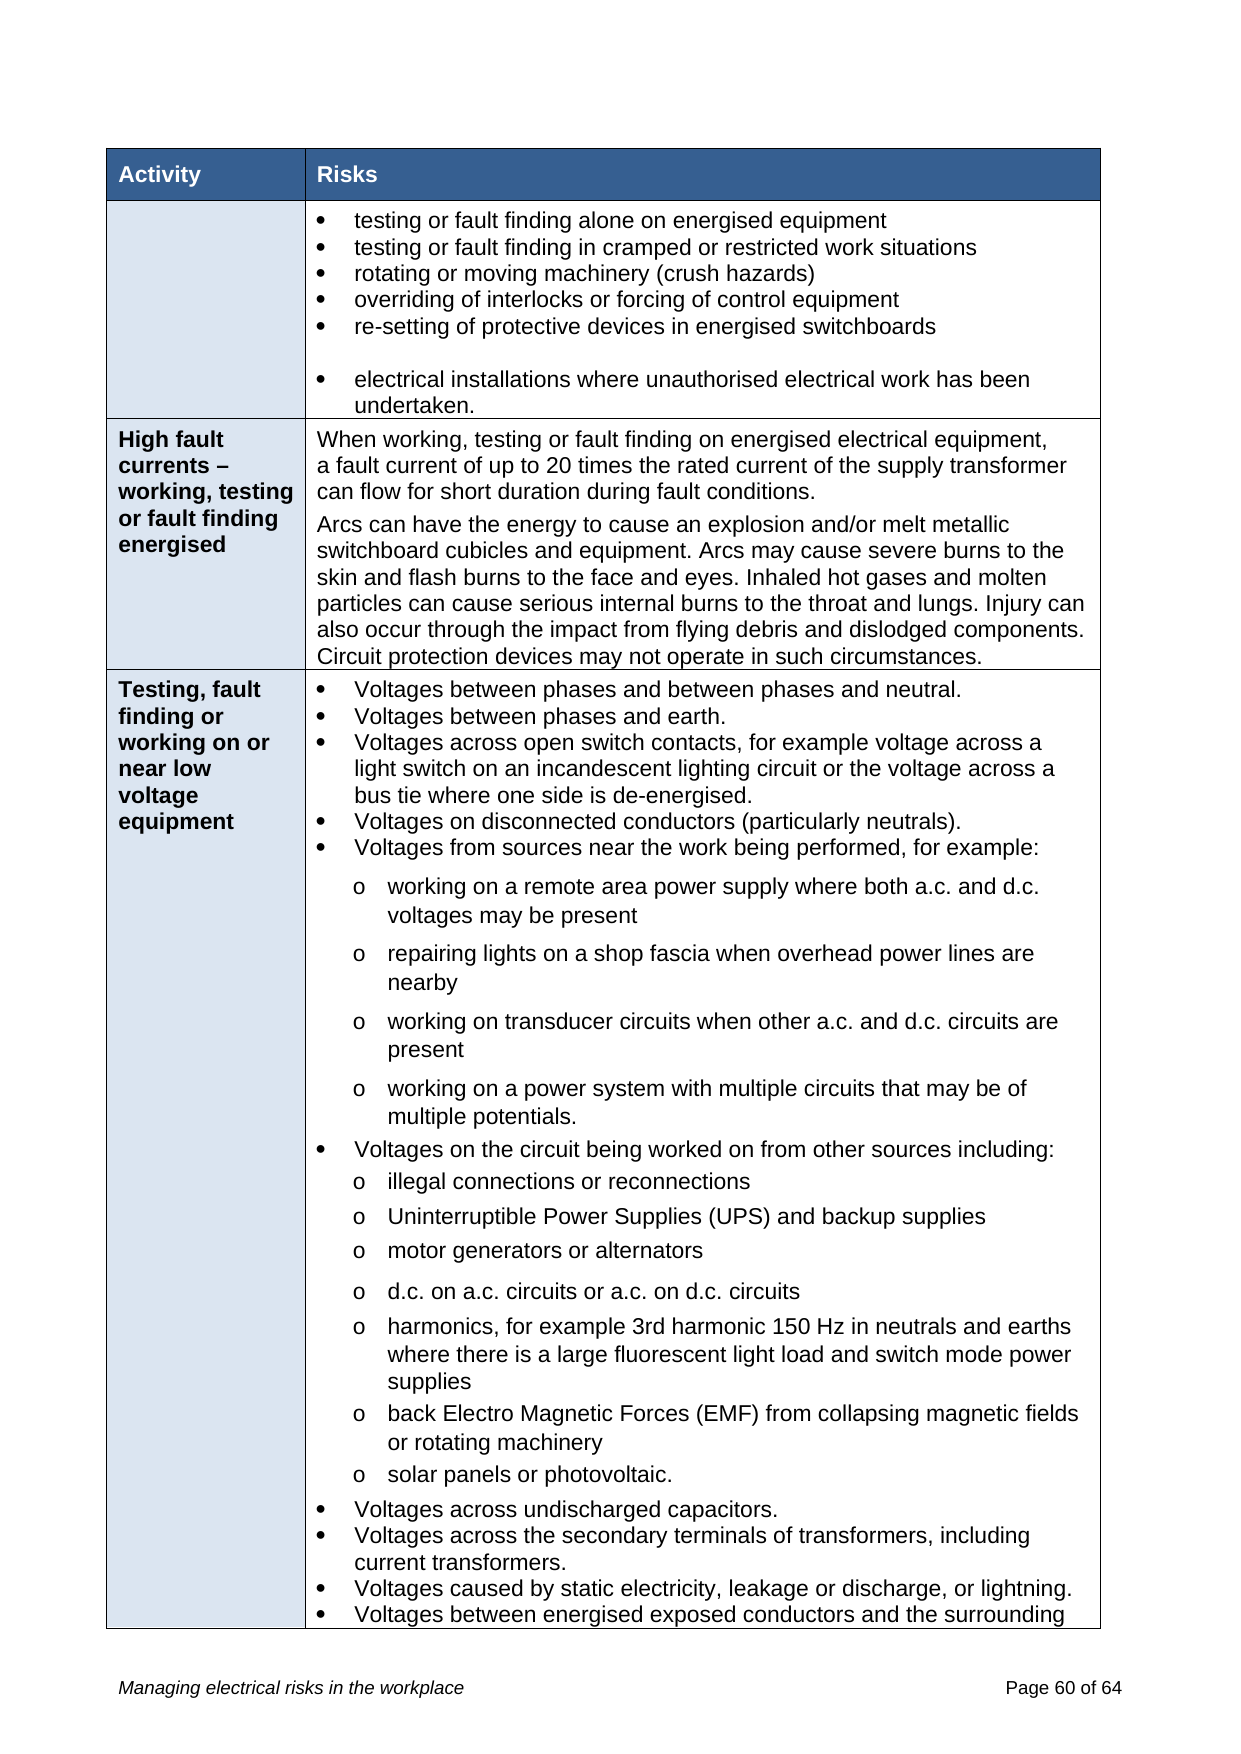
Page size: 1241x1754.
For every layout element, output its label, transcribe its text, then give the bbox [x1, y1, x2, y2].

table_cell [107, 201, 305, 418]
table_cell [107, 670, 305, 1627]
table_cell High fault currents – working, testing or fault finding energised [107, 419, 305, 669]
table_header Risks [306, 149, 1100, 200]
table_cell When working, testing or fault finding on energised electrical equipment, a fault current of up to 20 times the rated current of the supply transformer can flow for short duration during fault conditions. Arcs can have the energy to cause an explosion and/or melt metallic switchboard cubicles and equipment. Arcs may cause severe burns to the skin and flash burns to the face and eyes. Inhaled hot gases and molten particles can cause serious internal burns to the throat and lungs. Injury can also occur through the impact from flying debris and dislodged components. Circuit protection devices may not operate in such circumstances. [306, 419, 1100, 669]
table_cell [306, 201, 1100, 418]
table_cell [306, 670, 1100, 1627]
table_header Activity [107, 149, 305, 200]
